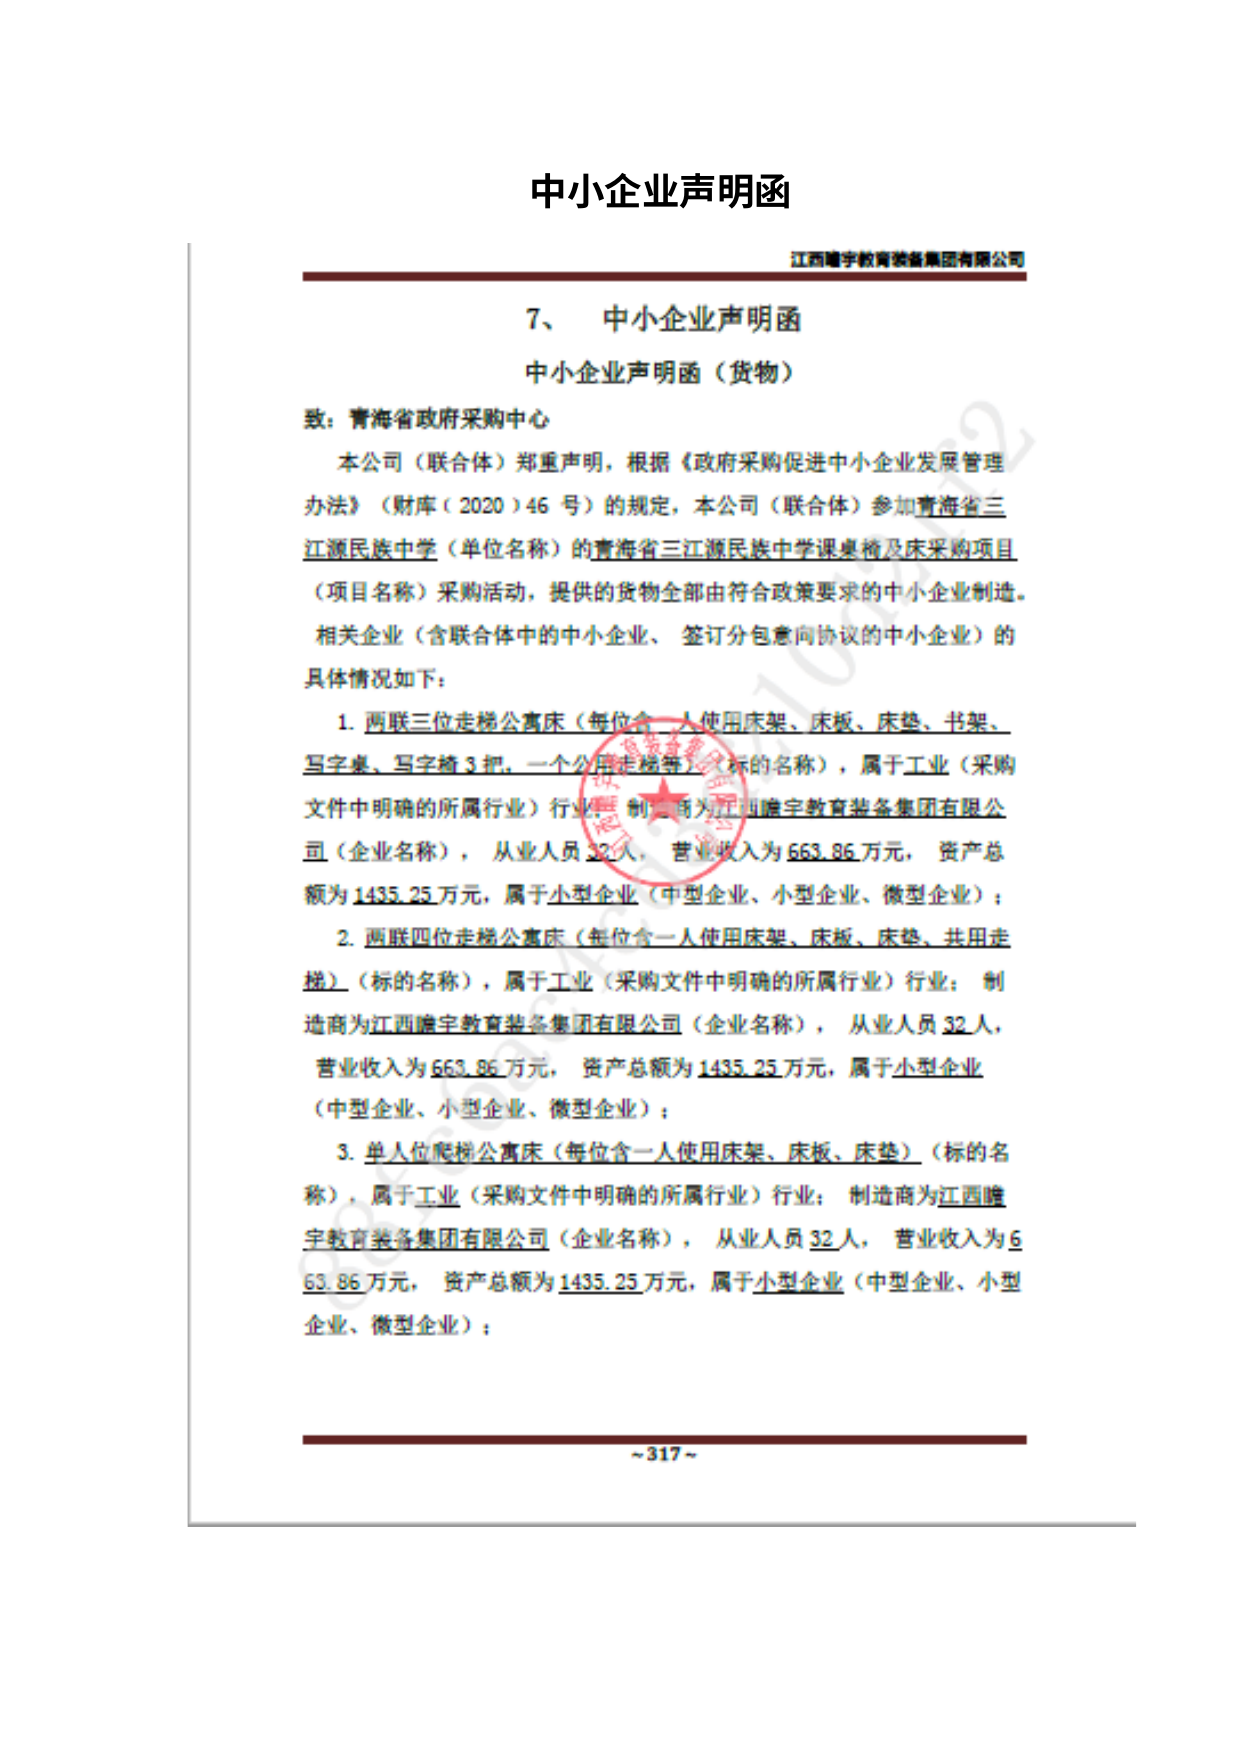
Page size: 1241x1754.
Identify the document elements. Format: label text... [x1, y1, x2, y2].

subtitle 中小企业声明函 [286, 162, 1053, 216]
picture [187, 243, 1137, 1527]
